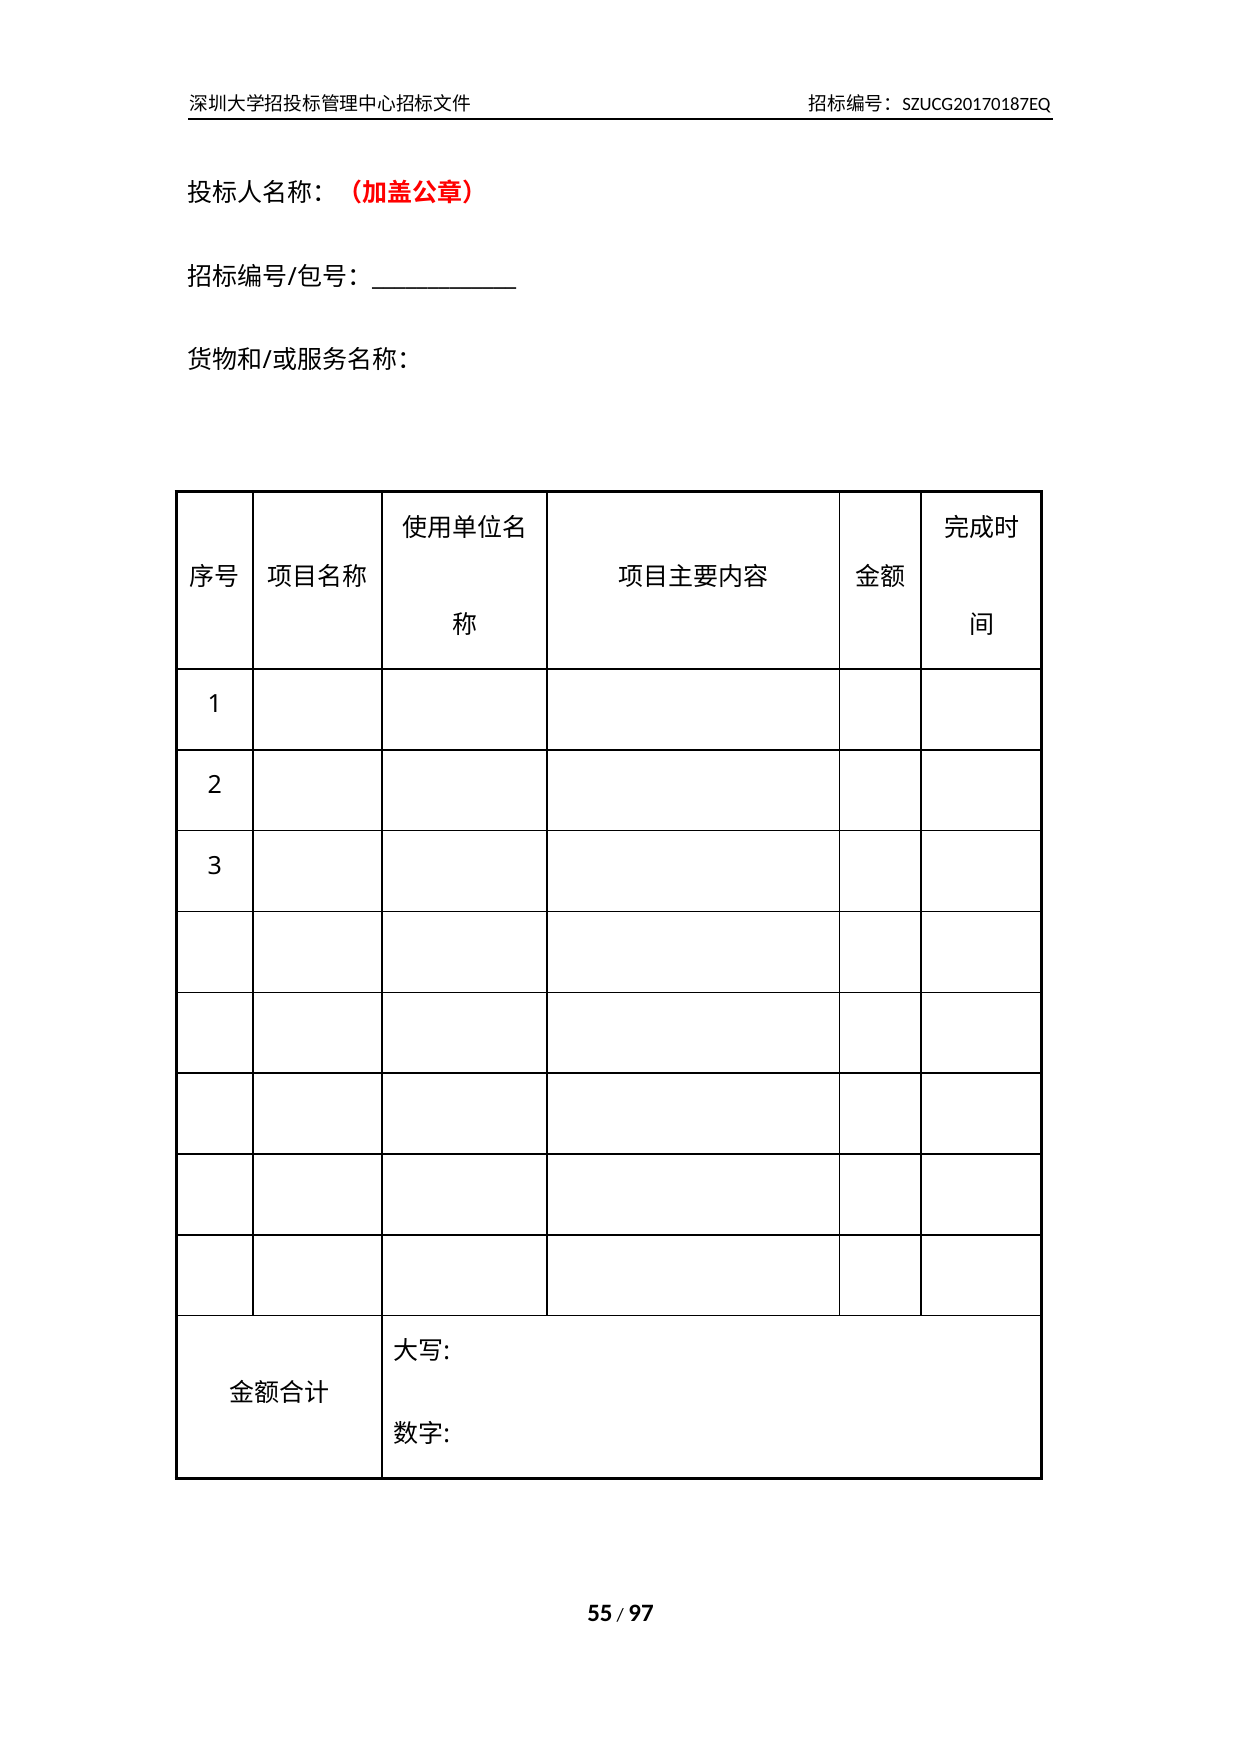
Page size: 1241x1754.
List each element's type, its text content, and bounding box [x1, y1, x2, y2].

table_cell 3 [178, 831, 252, 911]
table_cell [254, 1155, 381, 1234]
table_cell [922, 670, 1040, 749]
table_cell [548, 1074, 839, 1153]
table_cell [178, 993, 252, 1072]
table_cell [840, 670, 920, 749]
table_cell [922, 1155, 1040, 1234]
table_cell [178, 1155, 252, 1234]
table_cell [383, 993, 546, 1072]
table_cell 金额合计 [178, 1316, 381, 1477]
table_cell 1 [178, 670, 252, 749]
table_cell [840, 912, 920, 991]
text 投标人名称：（加盖公章） [187, 158, 1053, 223]
table_cell 大写: 数字: [383, 1316, 1040, 1477]
table_cell [178, 1236, 252, 1315]
table_header 完成时间 [922, 493, 1040, 668]
table_cell [254, 993, 381, 1072]
table_cell [840, 831, 920, 911]
table_cell [922, 831, 1040, 911]
table_cell [922, 751, 1040, 830]
table_header 项目名称 [254, 493, 381, 668]
table_cell [383, 670, 546, 749]
table_cell [383, 912, 546, 991]
table_cell [922, 1236, 1040, 1315]
table_cell [178, 912, 252, 991]
table_cell [383, 831, 546, 911]
table_header 序号 [178, 493, 252, 668]
table_cell [254, 670, 381, 749]
table_header 金额 [840, 493, 920, 668]
table_cell [383, 1074, 546, 1153]
table_cell [840, 751, 920, 830]
table_cell [254, 1236, 381, 1315]
table_cell 2 [178, 751, 252, 830]
table_cell [548, 751, 839, 830]
table_cell [840, 1074, 920, 1153]
table_cell [548, 912, 839, 991]
table_cell [548, 1236, 839, 1315]
table_cell [548, 831, 839, 911]
table_header 项目主要内容 [548, 493, 839, 668]
table_cell [840, 993, 920, 1072]
table_cell [254, 912, 381, 991]
table_cell [178, 1074, 252, 1153]
table_cell [922, 912, 1040, 991]
table_header 使用单位名称 [383, 493, 546, 668]
table_cell [383, 1155, 546, 1234]
table_cell [254, 831, 381, 911]
table_cell [254, 751, 381, 830]
table_cell [840, 1155, 920, 1234]
table_cell [254, 1074, 381, 1153]
table_cell [548, 670, 839, 749]
table_cell [922, 993, 1040, 1072]
table_cell [548, 1155, 839, 1234]
table_cell [922, 1074, 1040, 1153]
text 货物和/或服务名称： [187, 325, 1053, 390]
text 招标编号/包号：_____________ [187, 242, 1053, 307]
table_cell [383, 751, 546, 830]
table_cell [383, 1236, 546, 1315]
table_cell [840, 1236, 920, 1315]
table_cell [548, 993, 839, 1072]
